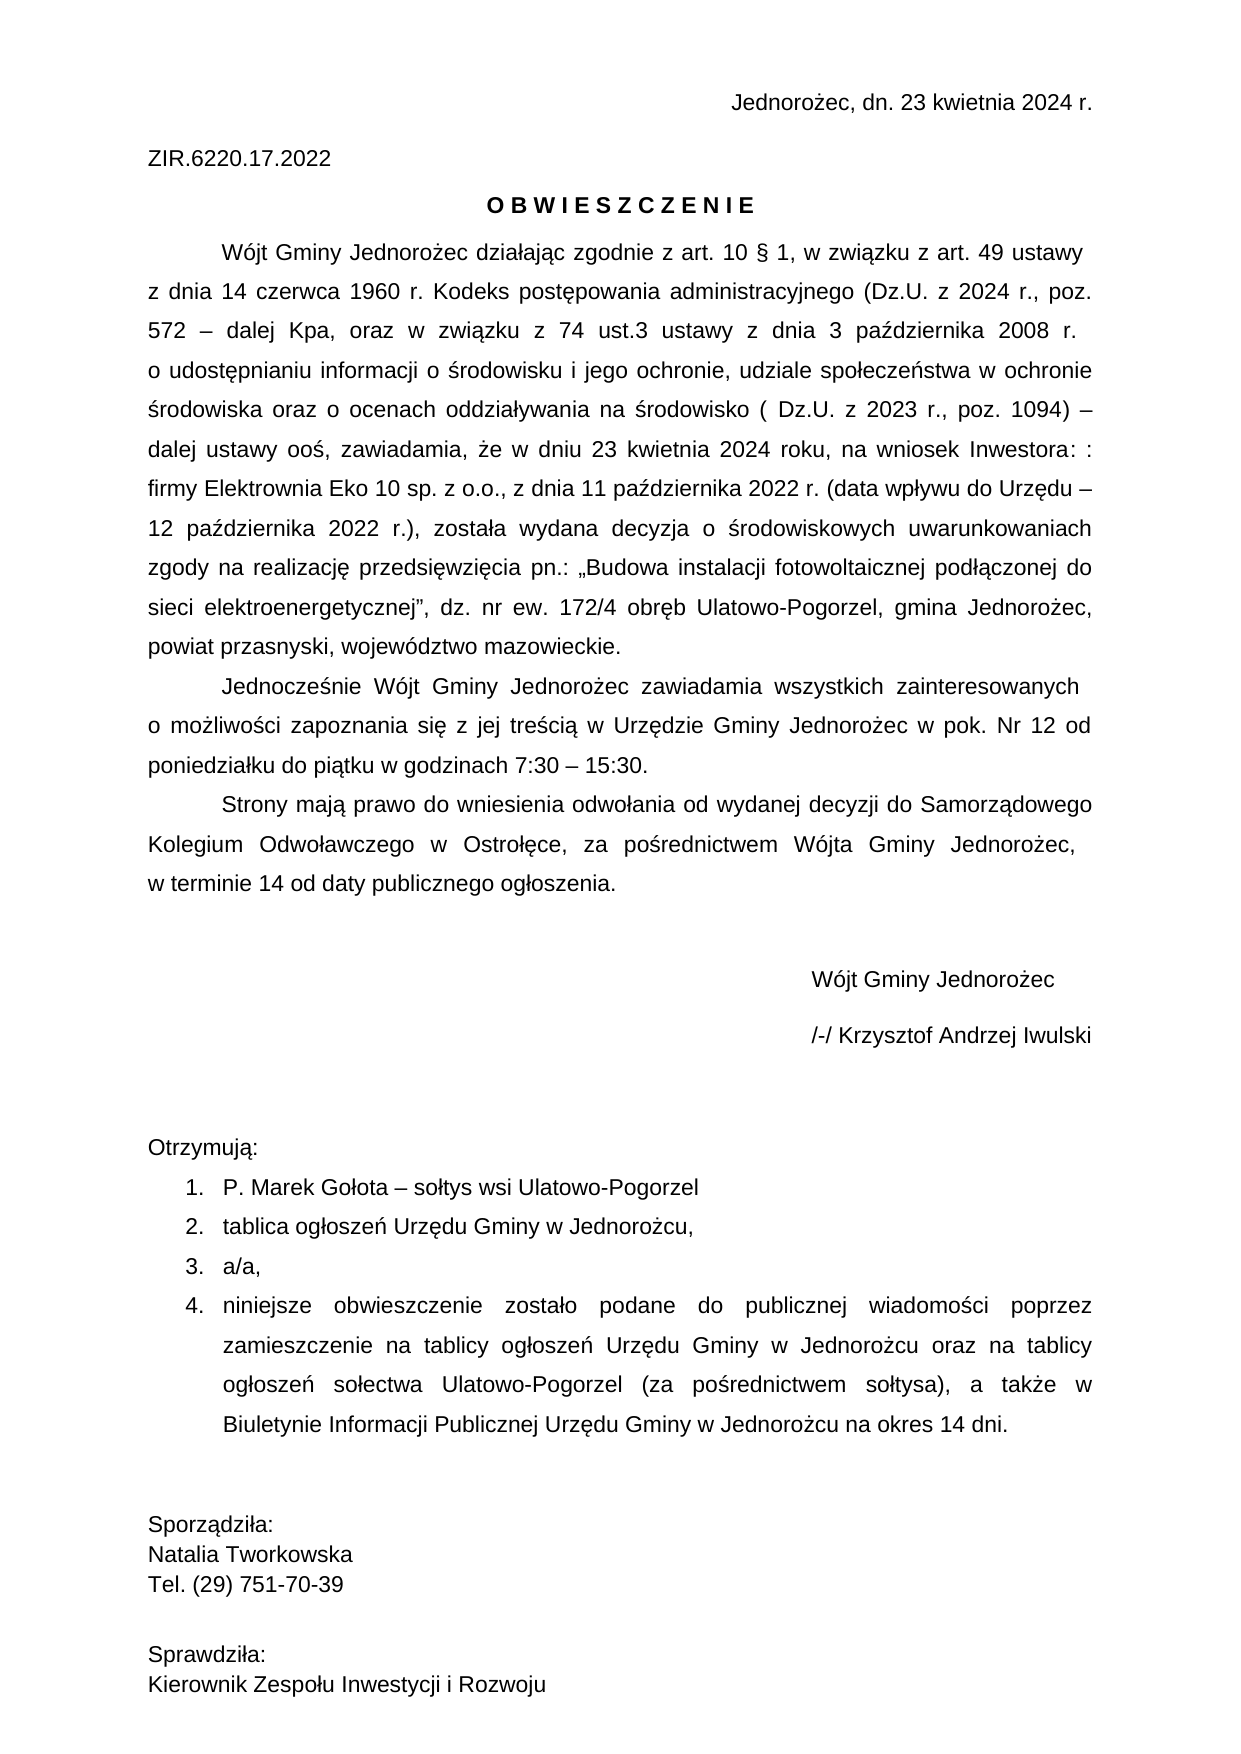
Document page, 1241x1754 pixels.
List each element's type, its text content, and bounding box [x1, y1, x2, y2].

text Wójt Gminy Jednorożec [811, 966, 1093, 992]
text Sporządziła: [148, 1511, 1093, 1537]
text Sprawdziła: [148, 1641, 1093, 1667]
list niniejsze obwieszczenie zostało podane do publicznej wiadomości poprzez zamieszczenie na tablicy ogłoszeń Urzędu Gminy w Jednorożcu oraz na tablicy ogłoszeń sołectwa Ulatowo-Pogorzel (za pośrednictwem sołtysa), a także w Biuletynie Informacji Publicznej Urzędu Gminy w Jednorożcu na okres 14 dni. [185, 1292, 1093, 1437]
text Strony mają prawo do wniesienia odwołania od wydanej decyzji do Samorządowego Kolegium Odwoławczego w Ostrołęce, za pośrednictwem Wójta Gminy Jednorożec, w terminie 14 od daty publicznego ogłoszenia. [148, 791, 1093, 897]
list tablica ogłoszeń Urzędu Gminy w Jednorożcu, [185, 1213, 1093, 1239]
text ZIR.6220.17.2022 [148, 145, 1093, 171]
text Wójt Gminy Jednorożec działając zgodnie z art. 10 § 1, w związku z art. 49 ustawy z dnia 14 czerwca 1960 r. Kodeks postępowania administracyjnego (Dz.U. z 2024 r., poz. 572 – dalej Kpa, oraz w związku z 74 ust.3 ustawy z dnia 3 października 2008 r. o udostępnianiu informacji o środowisku i jego ochronie, udziale społeczeństwa w ochronie środowiska oraz o ocenach oddziaływania na środowisko ( Dz.U. z 2023 r., poz. 1094) – dalej ustawy ooś, zawiadamia, że w dniu 23 kwietnia 2024 roku, na wniosek Inwestora: : firmy Elektrownia Eko 10 sp. z o.o., z dnia 11 października 2022 r. (data wpływu do Urzędu – 12 października 2022 r.), została wydana decyzja o środowiskowych uwarunkowaniach zgody na realizację przedsięwzięcia pn.: „Budowa instalacji fotowoltaicznej podłączonej do sieci elektroenergetycznej”, dz. nr ew. 172/4 obręb Ulatowo-Pogorzel, gmina Jednorożec, powiat przasnyski, województwo mazowieckie. [148, 238, 1093, 660]
list P. Marek Gołota – sołtys wsi Ulatowo-Pogorzel [185, 1174, 1093, 1200]
text O B W I E S Z C Z E N I E [148, 192, 1093, 218]
text /-/ Krzysztof Andrzej Iwulski [811, 1022, 1093, 1048]
text Kierownik Zespołu Inwestycji i Rozwoju [148, 1671, 1093, 1697]
text Natalia Tworkowska [148, 1541, 1093, 1567]
text Tel. (29) 751-70-39 [148, 1571, 1093, 1597]
text Otrzymują: [148, 1134, 1093, 1161]
text Jednorożec, dn. 23 kwietnia 2024 r. [148, 89, 1093, 115]
list a/a, [185, 1253, 1093, 1279]
text Jednocześnie Wójt Gminy Jednorożec zawiadamia wszystkich zainteresowanych o możliwości zapoznania się z jej treścią w Urzędzie Gminy Jednorożec w pok. Nr 12 od poniedziałku do piątku w godzinach 7:30 – 15:30. [148, 673, 1093, 778]
